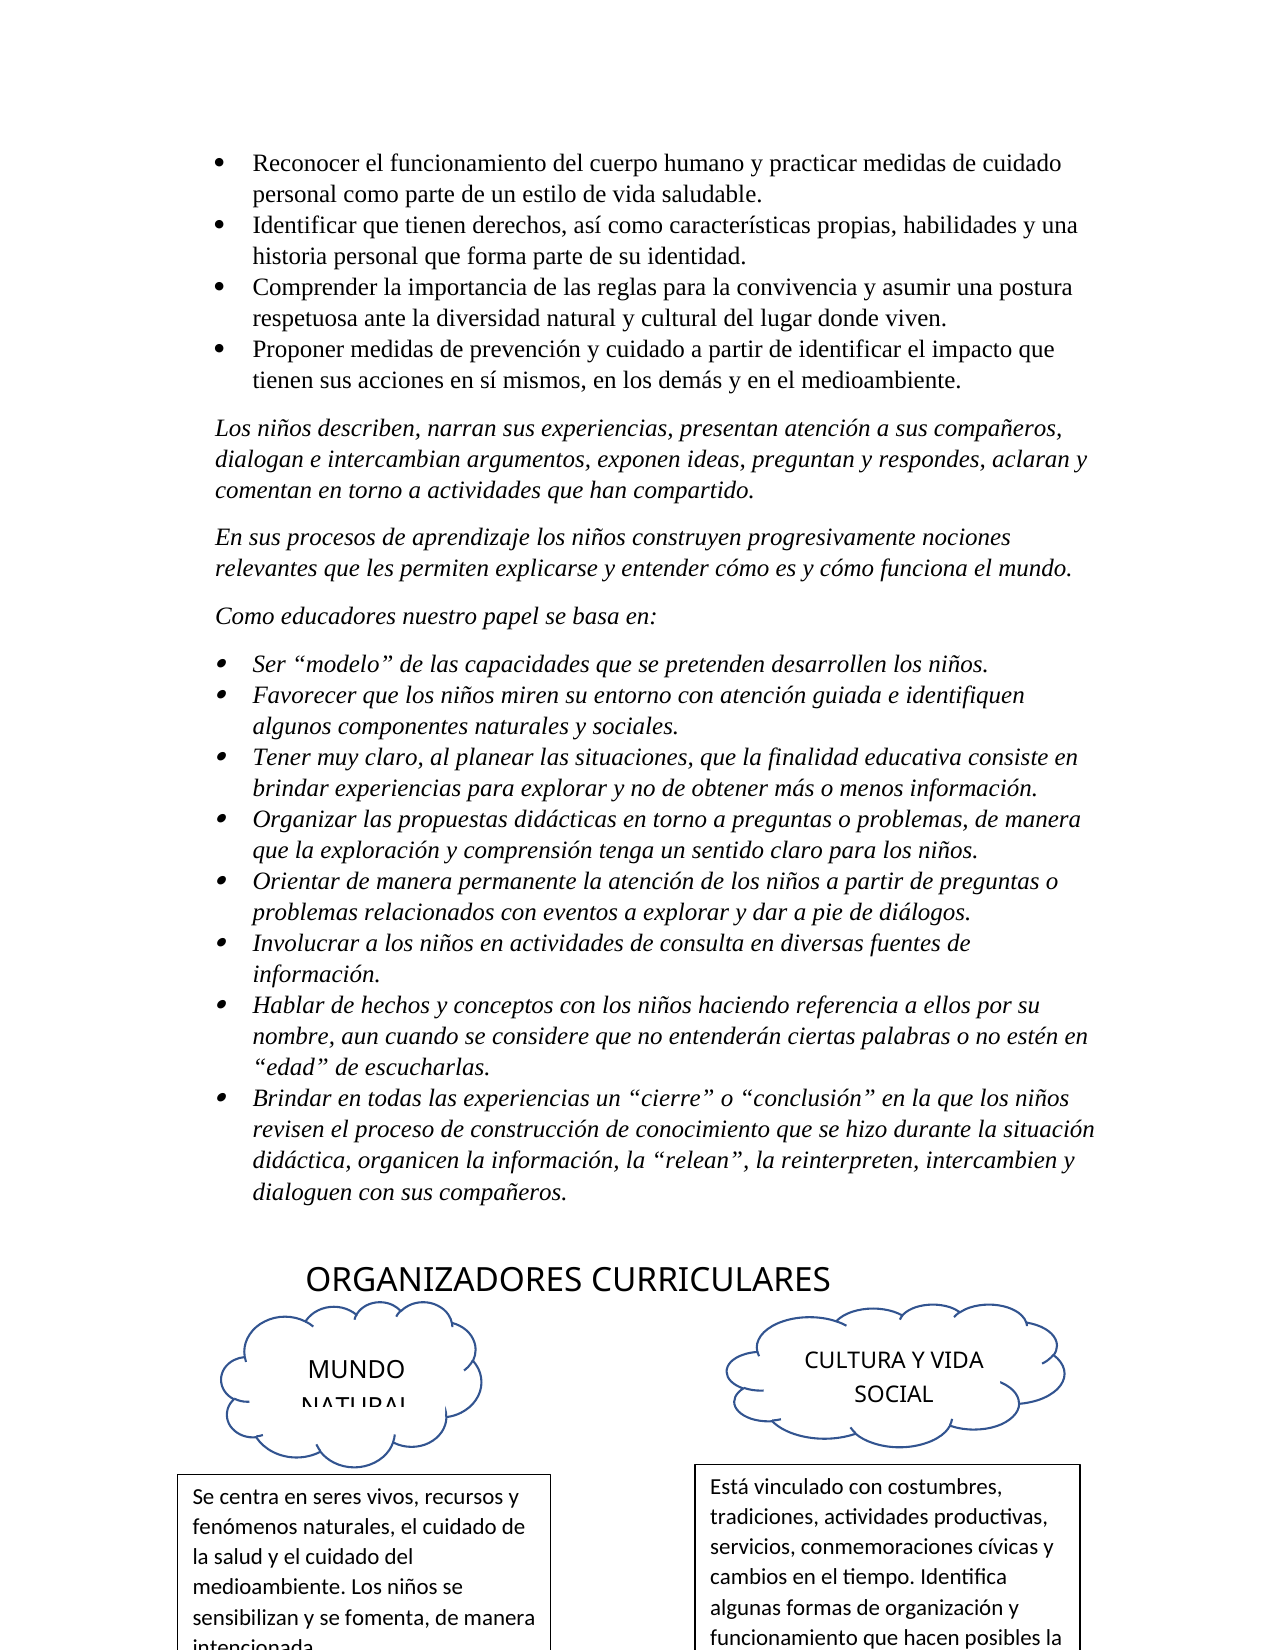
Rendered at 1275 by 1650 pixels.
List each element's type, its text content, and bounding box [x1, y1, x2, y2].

list Organizar las propuestas didácticas en torno a preguntas o problemas, de manera que la exploración y comprensión tenga un sentido claro para los niños. [215, 804, 1098, 864]
text Como educadores nuestro papel se basa en: [215, 601, 1098, 630]
list Involucrar a los niños en actividades de consulta en diversas fuentes de información. [215, 928, 1098, 988]
list Favorecer que los niños miren su entorno con atención guiada e identifiquen algunos componentes naturales y sociales. [215, 680, 1098, 740]
text En sus procesos de aprendizaje los niños construyen progresivamente nociones relevantes que les permiten explicarse y entender cómo es y cómo funciona el mundo. [215, 522, 1098, 582]
list Identificar que tienen derechos, así como características propias, habilidades y una historia personal que forma parte de su identidad. [215, 210, 1098, 269]
list Brindar en todas las experiencias un “cierre” o “conclusión” en la que los niños revisen el proceso de construcción de conocimiento que se hizo durante la situación didáctica, organicen la información, la “relean”, la reinterpreten, intercambien y dialoguen con sus compañeros. [215, 1083, 1098, 1205]
list Proponer medidas de prevención y cuidado a partir de identificar el impacto que tienen sus acciones en sí mismos, en los demás y en el medioambiente. [215, 334, 1098, 394]
text Los niños describen, narran sus experiencias, presentan atención a sus compañeros, dialogan e intercambian argumentos, exponen ideas, preguntan y respondes, aclaran y comentan en torno a actividades que han compartido. [215, 413, 1098, 503]
list Ser “modelo” de las capacidades que se pretenden desarrollen los niños. [215, 649, 1098, 678]
list Tener muy claro, al planear las situaciones, que la finalidad educativa consiste en brindar experiencias para explorar y no de obtener más o menos información. [215, 742, 1098, 802]
list Hablar de hechos y conceptos con los niños haciendo referencia a ellos por su nombre, aun cuando se considere que no entenderán ciertas palabras o no estén en “edad” de escucharlas. [215, 990, 1098, 1081]
list Reconocer el funcionamiento del cuerpo humano y practicar medidas de cuidado personal como parte de un estilo de vida saludable. [215, 148, 1098, 207]
list Orientar de manera permanente la atención de los niños a partir de preguntas o problemas relacionados con eventos a explorar y dar a pie de diálogos. [215, 866, 1098, 926]
list Comprender la importancia de las reglas para la convivencia y asumir una postura respetuosa ante la diversidad natural y cultural del lugar donde viven. [215, 272, 1098, 332]
